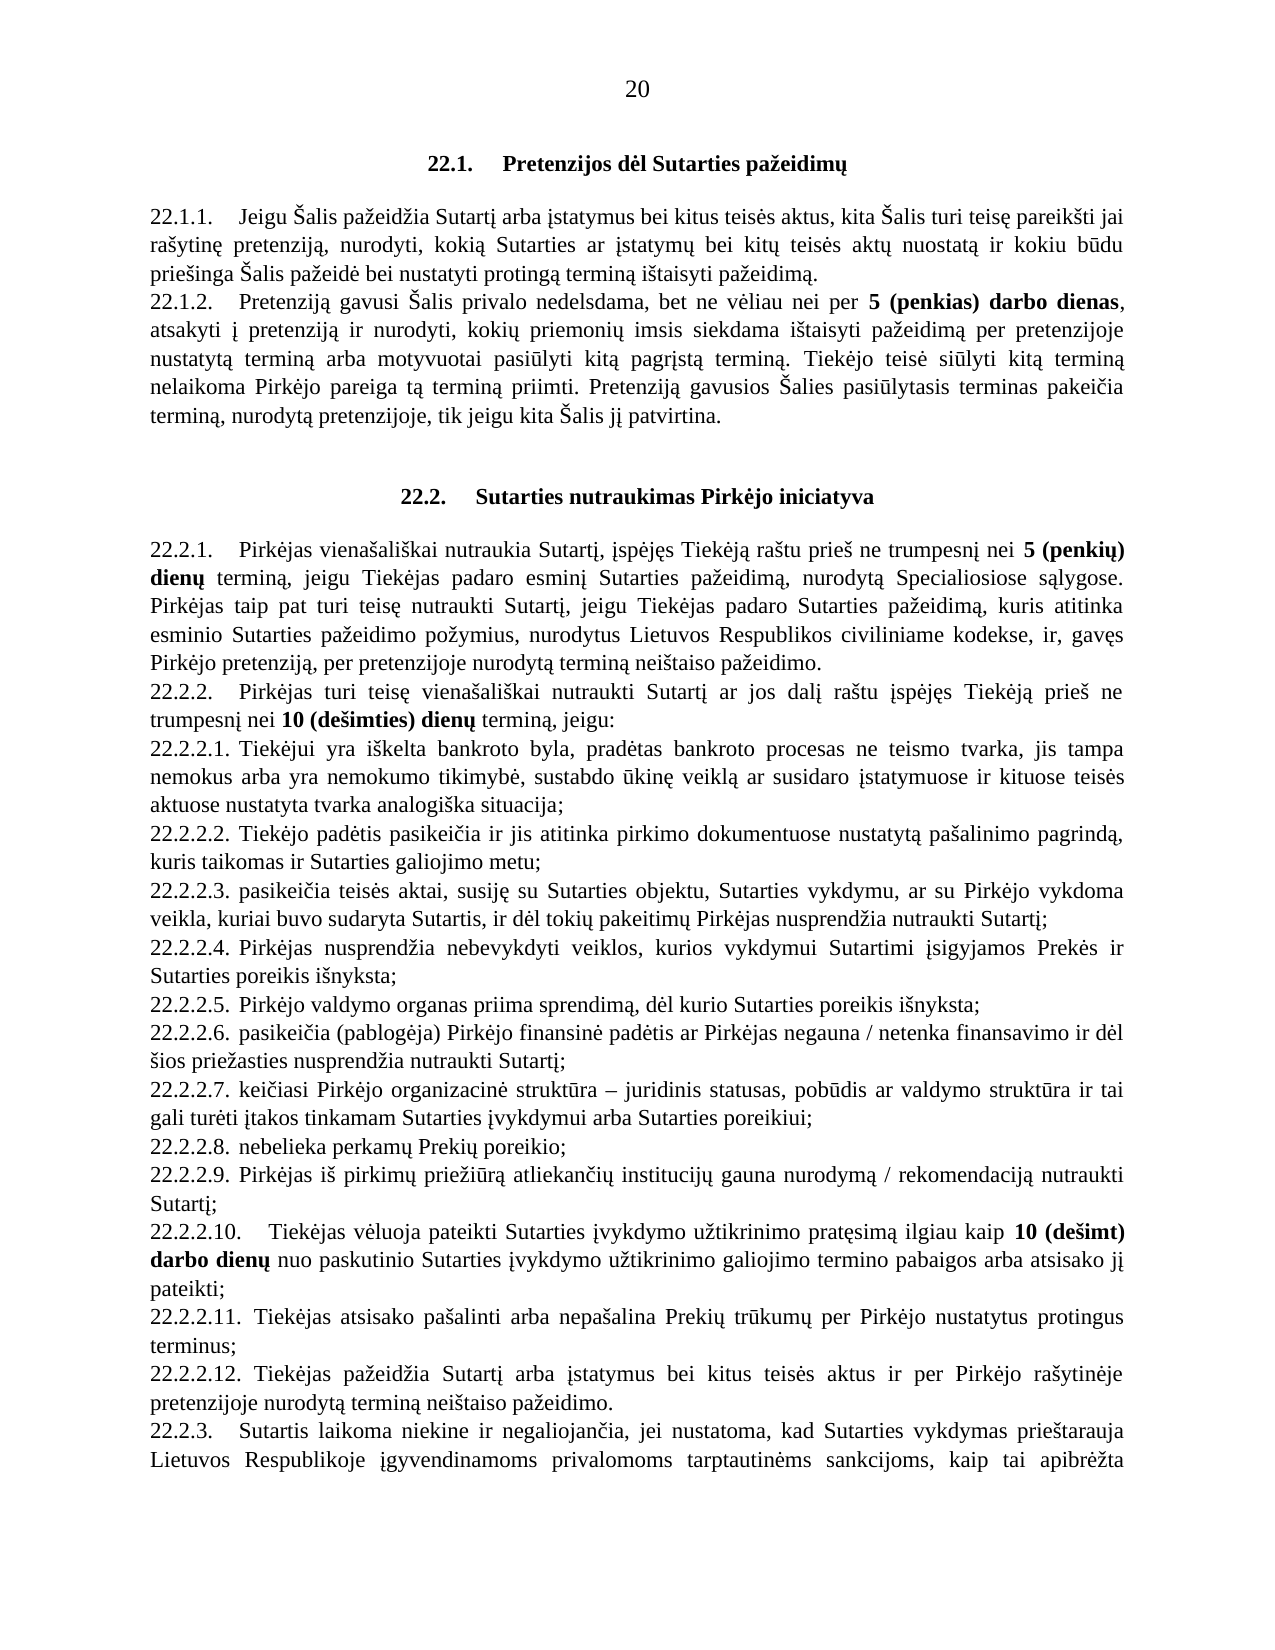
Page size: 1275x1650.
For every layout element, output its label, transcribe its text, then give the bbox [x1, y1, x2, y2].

text 22.2.2.1. Tiekėjui yra iškelta bankroto byla, pradėtas bankroto procesas ne teismo tvarka, jis tampa nemokus arba yra nemokumo tikimybė, sustabdo ūkinę veiklą ar susidaro įstatymuose ir kituose teisės aktuose nustatyta tvarka analogiška situacija; [150, 735, 1125, 818]
text 22.2.2.5. Pirkėjo valdymo organas priima sprendimą, dėl kurio Sutarties poreikis išnyksta; [150, 991, 1125, 1017]
text 22.1.1. Jeigu Šalis pažeidžia Sutartį arba įstatymus bei kitus teisės aktus, kita Šalis turi teisę pareikšti jai rašytinę pretenziją, nurodyti, kokią Sutarties ar įstatymų bei kitų teisės aktų nuostatą ir kokiu būdu priešinga Šalis pažeidė bei nustatyti protingą terminą ištaisyti pažeidimą. [150, 203, 1125, 286]
text 22.2.2.3. pasikeičia teisės aktai, susiję su Sutarties objektu, Sutarties vykdymu, ar su Pirkėjo vykdoma veikla, kuriai buvo sudaryta Sutartis, ir dėl tokių pakeitimų Pirkėjas nusprendžia nutraukti Sutartį; [150, 877, 1125, 932]
text 22.2.2. Pirkėjas turi teisę vienašališkai nutraukti Sutartį ar jos dalį raštu įspėjęs Tiekėją prieš ne trumpesnį nei 10 (dešimties) dienų terminą, jeigu: [150, 678, 1125, 733]
text 22.1.2. Pretenziją gavusi Šalis privalo nedelsdama, bet ne vėliau nei per 5 (penkias) darbo dienas, atsakyti į pretenziją ir nurodyti, kokių priemonių imsis siekdama ištaisyti pažeidimą per pretenzijoje nustatytą terminą arba motyvuotai pasiūlyti kitą pagrįstą terminą. Tiekėjo teisė siūlyti kitą terminą nelaikoma Pirkėjo pareiga tą terminą priimti. Pretenziją gavusios Šalies pasiūlytasis terminas pakeičia terminą, nurodytą pretenzijoje, tik jeigu kita Šalis jį patvirtina. [150, 288, 1125, 428]
text 22.2.2.7. keičiasi Pirkėjo organizacinė struktūra – juridinis statusas, pobūdis ar valdymo struktūra ir tai gali turėti įtakos tinkamam Sutarties įvykdymui arba Sutarties poreikiui; [150, 1076, 1125, 1131]
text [150, 1417, 1125, 1472]
text 22.2.2.12. Tiekėjas pažeidžia Sutartį arba įstatymus bei kitus teisės aktus ir per Pirkėjo rašytinėje pretenzijoje nurodytą terminą neištaiso pažeidimo. [150, 1360, 1125, 1415]
text 22.2. Sutarties nutraukimas Pirkėjo iniciatyva [150, 483, 1125, 509]
text 22.2.2.9. Pirkėjas iš pirkimų priežiūrą atliekančių institucijų gauna nurodymą / rekomendaciją nutraukti Sutartį; [150, 1161, 1125, 1216]
text 22.2.2.8. nebelieka perkamų Prekių poreikio; [150, 1133, 1125, 1159]
text 22.2.2.10. Tiekėjas vėluoja pateikti Sutarties įvykdymo užtikrinimo pratęsimą ilgiau kaip 10 (dešimt) darbo dienų nuo paskutinio Sutarties įvykdymo užtikrinimo galiojimo termino pabaigos arba atsisako jį pateikti; [150, 1218, 1125, 1301]
text 22.2.2.2. Tiekėjo padėtis pasikeičia ir jis atitinka pirkimo dokumentuose nustatytą pašalinimo pagrindą, kuris taikomas ir Sutarties galiojimo metu; [150, 820, 1125, 875]
text 22.2.2.4. Pirkėjas nusprendžia nebevykdyti veiklos, kurios vykdymui Sutartimi įsigyjamos Prekės ir Sutarties poreikis išnyksta; [150, 934, 1125, 988]
text 22.2.2.11. Tiekėjas atsisako pašalinti arba nepašalina Prekių trūkumų per Pirkėjo nustatytus protingus terminus; [150, 1303, 1125, 1358]
text 22.2.2.6. pasikeičia (pablogėja) Pirkėjo finansinė padėtis ar Pirkėjas negauna / netenka finansavimo ir dėl šios priežasties nusprendžia nutraukti Sutartį; [150, 1019, 1125, 1074]
text 22.2.1. Pirkėjas vienašališkai nutraukia Sutartį, įspėjęs Tiekėją raštu prieš ne trumpesnį nei 5 (penkių) dienų terminą, jeigu Tiekėjas padaro esminį Sutarties pažeidimą, nurodytą Specialiosiose sąlygose. Pirkėjas taip pat turi teisę nutraukti Sutartį, jeigu Tiekėjas padaro Sutarties pažeidimą, kuris atitinka esminio Sutarties pažeidimo požymius, nurodytus Lietuvos Respublikos civiliniame kodekse, ir, gavęs Pirkėjo pretenziją, per pretenzijoje nurodytą terminą neištaiso pažeidimo. [150, 536, 1125, 676]
text 22.1. Pretenzijos dėl Sutarties pažeidimų [150, 150, 1125, 176]
